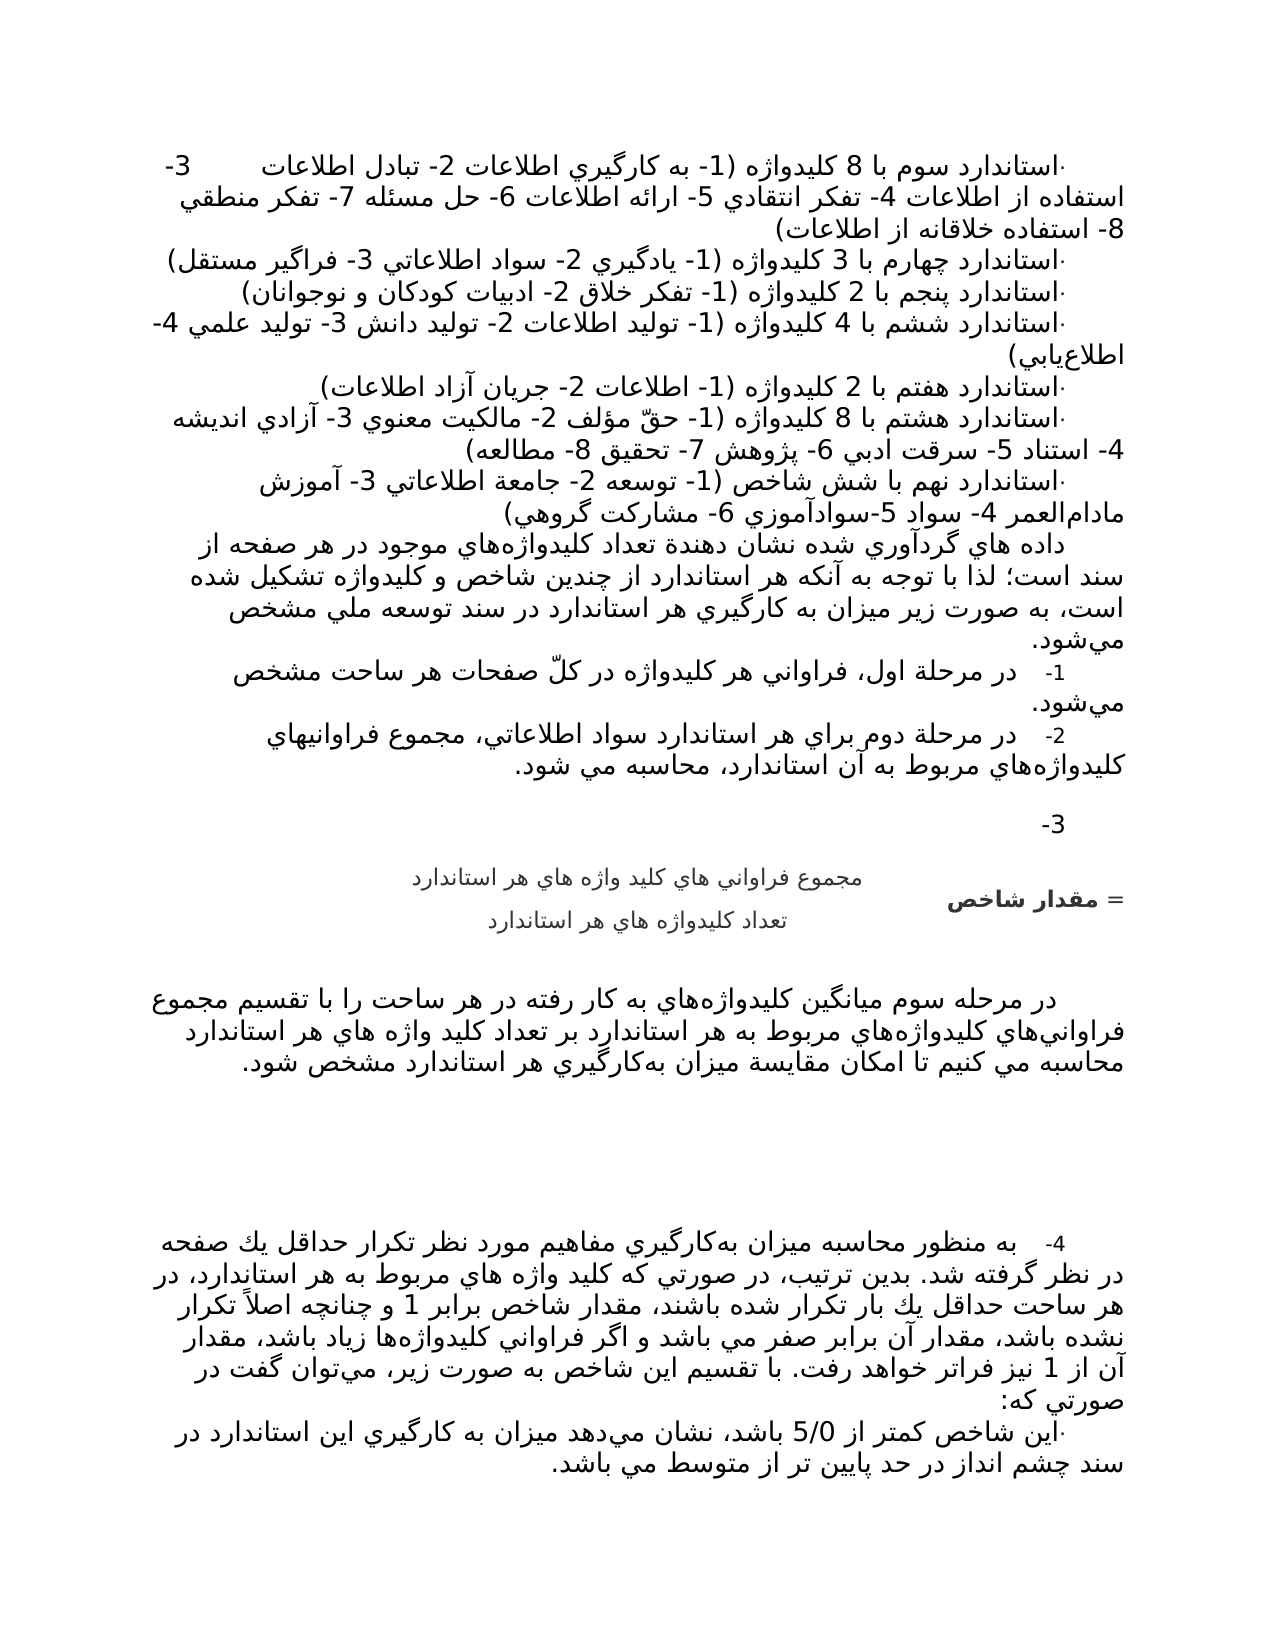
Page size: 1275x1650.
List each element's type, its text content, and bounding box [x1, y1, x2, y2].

text 2- در مرحلة دوم براي هر استاندارد سواد اطلاعاتي، مجموع فراوانيهاي كليدواژه‌هاي مربوط به آن استاندارد، محاسبه مي شود. [150, 718, 1125, 781]
text 4- به منظور محاسبه ميزان به‌كارگيري مفاهيم مورد نظر تكرار حداقل يك صفحه در نظر گرفته شد. بدين ترتيب، در صورتي كه كليد واژه هاي مربوط به هر استاندارد، در هر ساحت حداقل يك بار تكرار شده باشند، مقدار شاخص برابر 1 و چنانچه اصلاً تكرار نشده باشد، مقدار آن برابر صفر مي باشد و اگر فراواني كليدواژه‌ها زياد باشد، مقدار آن از 1 نيز فراتر خواهد رفت. با تقسيم اين شاخص به صورت زير، مي‌توان گفت در صورتي كه: [150, 1226, 1125, 1416]
text داده هاي گردآوري شده نشان دهندة تعداد كليدواژه‌هاي موجود در هر صفحه از سند است؛ لذا با توجه به آنكه هر استاندارد از چندين شاخص و كليدواژه تشكيل شده است، به صورت زير ميزان به كارگيري هر استاندارد در سند توسعه ملي مشخص مي‌شود. [150, 529, 1125, 655]
text ·استاندارد چهارم با 3 كليدواژه (1- يادگيري 2- سواد اطلاعاتي 3- فراگير مستقل) [150, 245, 1125, 276]
text در مرحله سوم ميانگين كليدواژه‌هاي به كار رفته در هر ساحت را با تقسيم مجموع فراواني‌هاي كليدواژه‌هاي مربوط به هر استاندارد بر تعداد كليد واژه هاي هر استاندارد محاسبه مي كنيم تا امكان مقايسة ميزان به‌كارگيري هر استاندارد مشخص شود. [150, 983, 1125, 1078]
text ·استاندارد نهم با شش شاخص (1- توسعه 2- جامعة اطلاعاتي 3- آموزش مادام‌العمر 4- سواد 5-سوادآموزي 6- مشاركت گروهي) [150, 466, 1125, 529]
text ·استاندارد هشتم با 8 كليدواژه (1- حقّ مؤلف 2- مالكيت معنوي 3- آزادي انديشه 4- استناد 5- سرقت ادبي 6- پژوهش 7- تحقيق 8- مطالعه) [150, 402, 1125, 466]
text ·استاندارد پنجم با 2 كليدواژه (1- تفكر خلاق 2- ادبيات كودكان و نوجوانان) [150, 276, 1125, 308]
table_header مجموع فراواني هاي كليد واژه هاي هر استاندارد = مقدار شاخص تعداد كليدواژه هاي هر استاندارد [150, 869, 1125, 954]
text ·استاندارد سوم با 8 كليدواژه (1- به كارگيري اطلاعات 2- تبادل اطلاعات 3- استفاده از اطلاعات 4- تفكر انتقادي 5- ارائه اطلاعات 6- حل مسئله 7- تفكر منطقي 8- استفاده خلاقانه از اطلاعات) [150, 150, 1125, 245]
text 1- در مرحلة اول، فراواني هر كليدواژه در كلّ صفحات هر ساحت مشخص مي‌شود. [150, 655, 1125, 718]
text ·استاندارد ششم با 4 كليدواژه (1- توليد اطلاعات 2- توليد دانش 3- توليد علمي 4- اطلاع‌يابي) [150, 308, 1125, 371]
text ·اين شاخص كمتر از 5/0 باشد، نشان مي‌دهد ميزان به كارگيري اين استاندارد در سند چشم انداز در حد پايين تر از متوسط مي باشد. [150, 1416, 1125, 1479]
text 3- [150, 810, 1125, 839]
text ·استاندارد هفتم با 2 كليدواژه (1- اطلاعات 2- جريان آزاد اطلاعات) [150, 371, 1125, 402]
